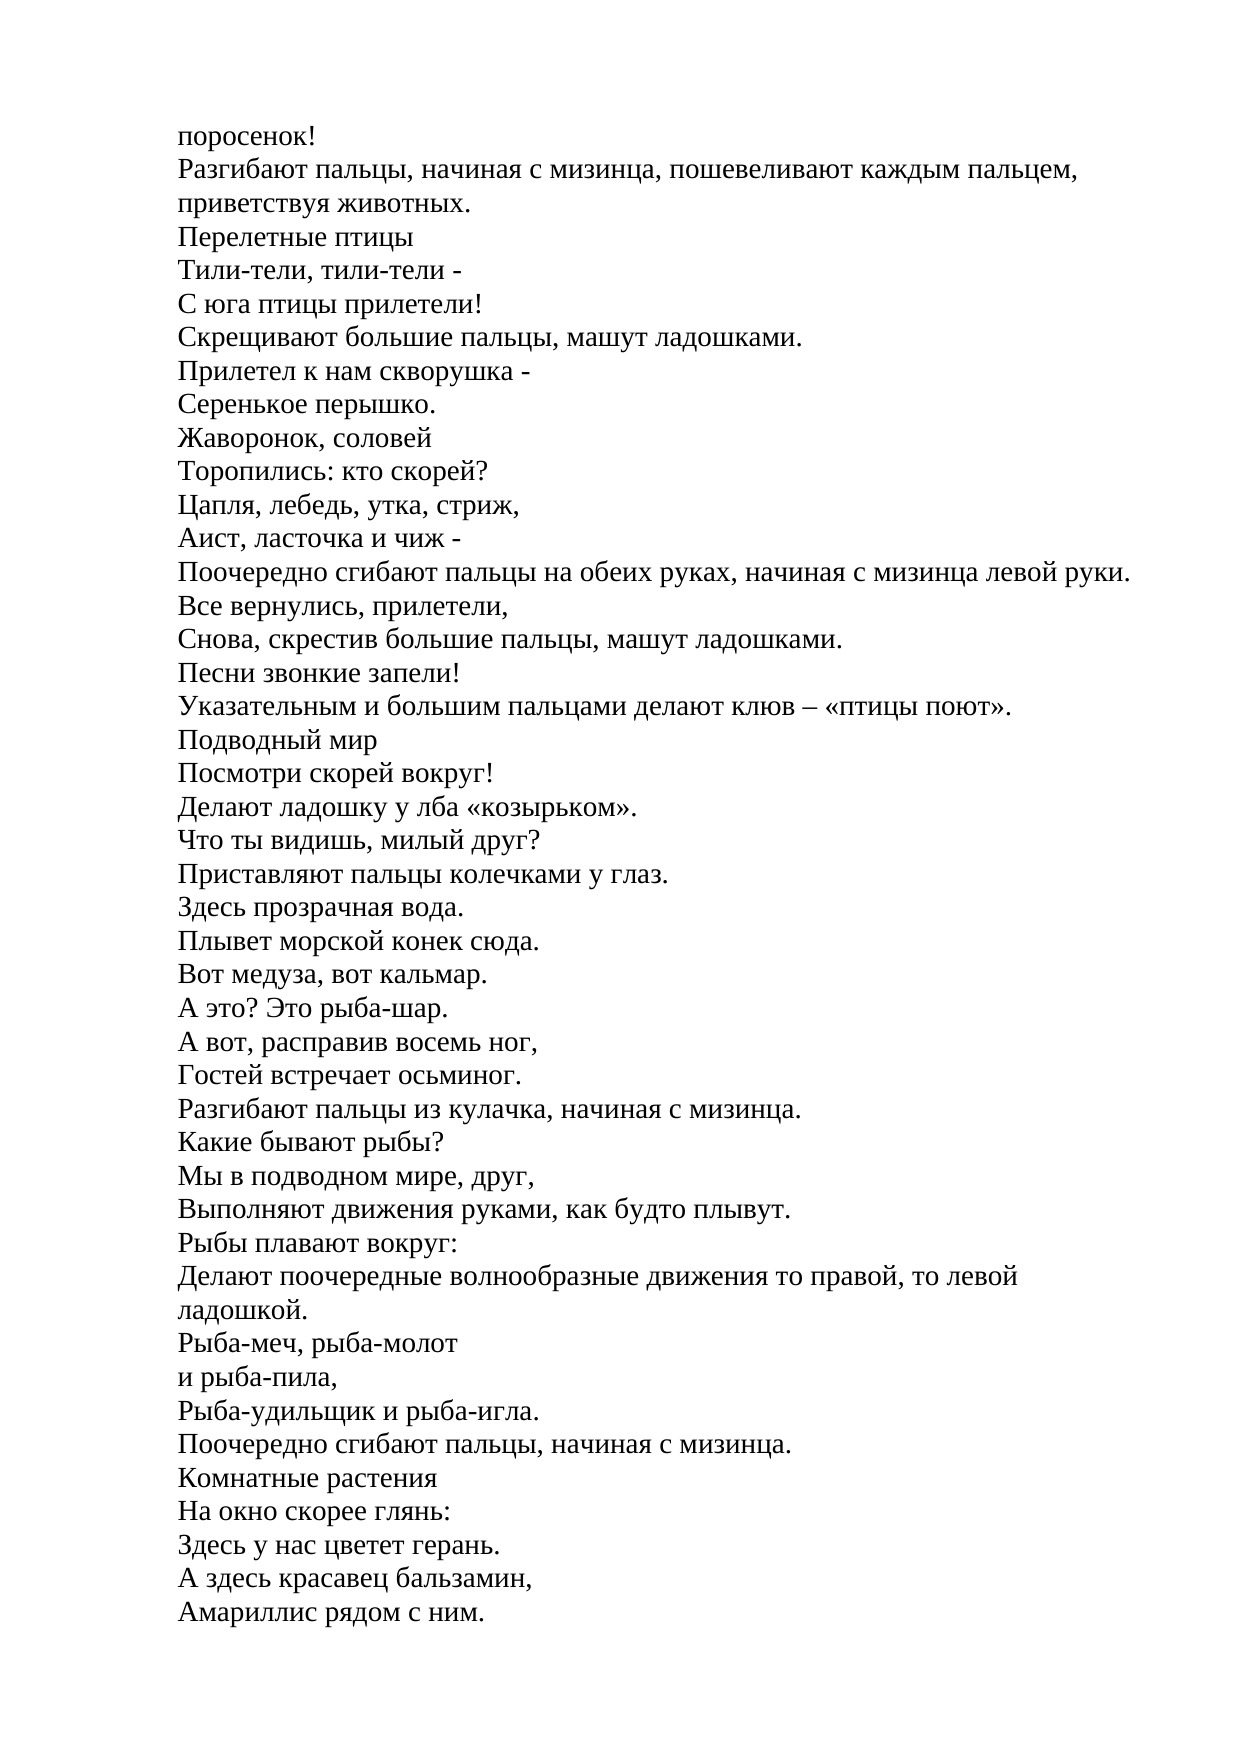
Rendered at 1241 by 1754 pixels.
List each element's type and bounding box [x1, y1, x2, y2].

text [177, 118, 1152, 1627]
